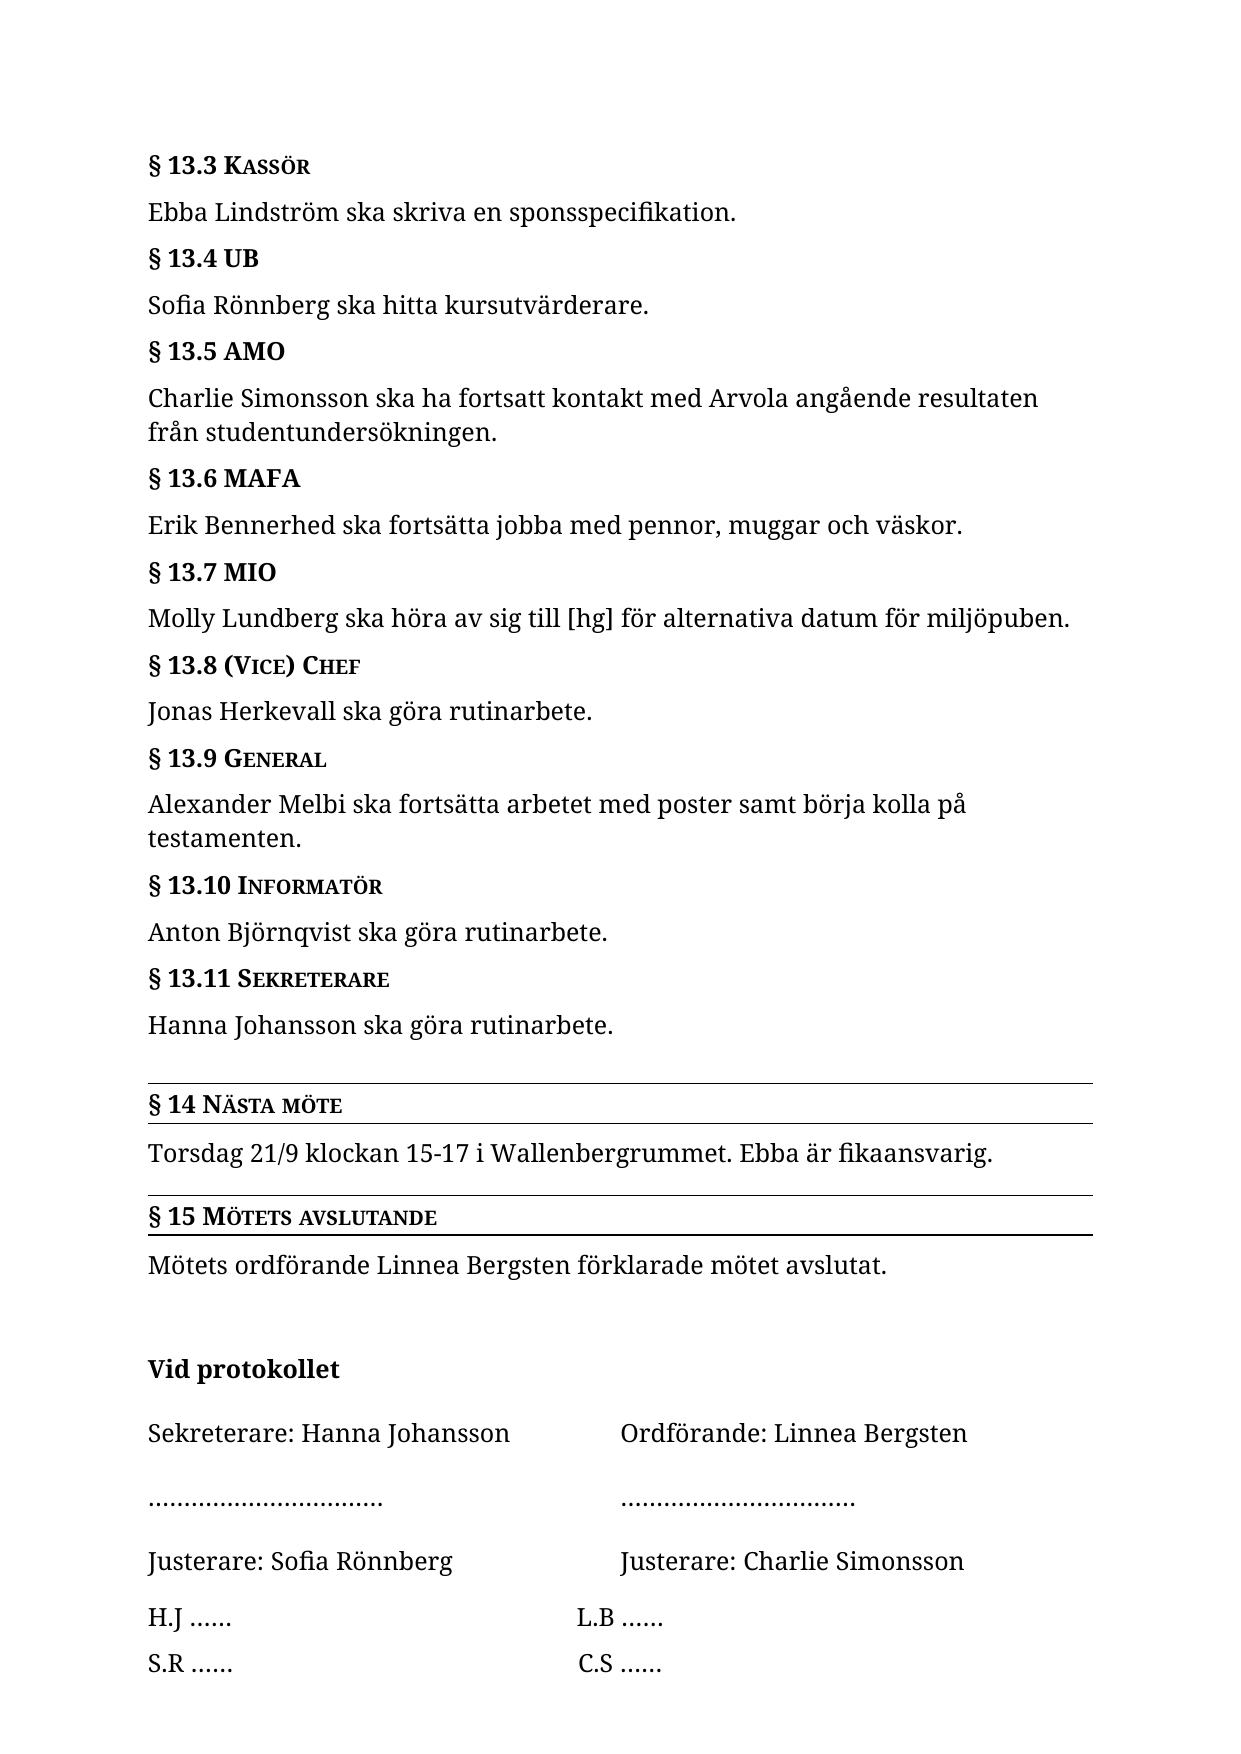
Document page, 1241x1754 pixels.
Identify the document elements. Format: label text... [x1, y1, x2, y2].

subtitle § 13.3 Kassör [148, 148, 1093, 182]
text Alexander Melbi ska fortsätta arbetet med poster samt börja kolla på testamenten. [148, 787, 1093, 855]
text Vid protokollet [148, 1351, 1093, 1385]
text Sofia Rönnberg ska hitta kursutvärderare. [148, 287, 1093, 321]
subtitle § 13.8 (Vice) Chef [148, 647, 1093, 681]
text Justerare: Sofia Rönnberg Justerare: Charlie Simonsson [148, 1544, 1093, 1578]
text Sekreterare: Hanna Johansson Ordförande: Linnea Bergsten [148, 1416, 1093, 1449]
text Charlie Simonsson ska ha fortsatt kontakt med Arvola angående resultaten från studentundersökningen. [148, 380, 1093, 448]
subtitle § 15 Mötets avslutande [148, 1196, 1093, 1234]
text Jonas Herkevall ska göra rutinarbete. [148, 694, 1093, 728]
text Torsdag 21/9 klockan 15-17 i Wallenbergrummet. Ebba är fikaansvarig. [148, 1136, 1093, 1170]
text …………………………… …………………………… [148, 1480, 1093, 1514]
subtitle § 13.10 Informatör [148, 868, 1093, 902]
text Ebba Lindström ska skriva en sponsspecifikation. [148, 194, 1093, 228]
text Erik Bennerhed ska fortsätta jobba med pennor, muggar och väskor. [148, 508, 1093, 542]
text Mötets ordförande Linnea Bergsten förklarade mötet avslutat. [148, 1248, 1093, 1282]
subtitle § 13.7 MIO [148, 554, 1093, 588]
subtitle § 13.9 General [148, 740, 1093, 774]
text Molly Lundberg ska höra av sig till [hg] för alternativa datum för miljöpuben. [148, 601, 1093, 635]
subtitle § 13.11 Sekreterare [148, 961, 1093, 995]
subtitle § 13.6 MAFA [148, 461, 1093, 495]
subtitle § 14 Nästa möte [148, 1084, 1093, 1123]
subtitle § 13.4 UB [148, 241, 1093, 275]
text Hanna Johansson ska göra rutinarbete. [148, 1007, 1093, 1041]
text Anton Björnqvist ska göra rutinarbete. [148, 914, 1093, 948]
subtitle § 13.5 AMO [148, 334, 1093, 368]
